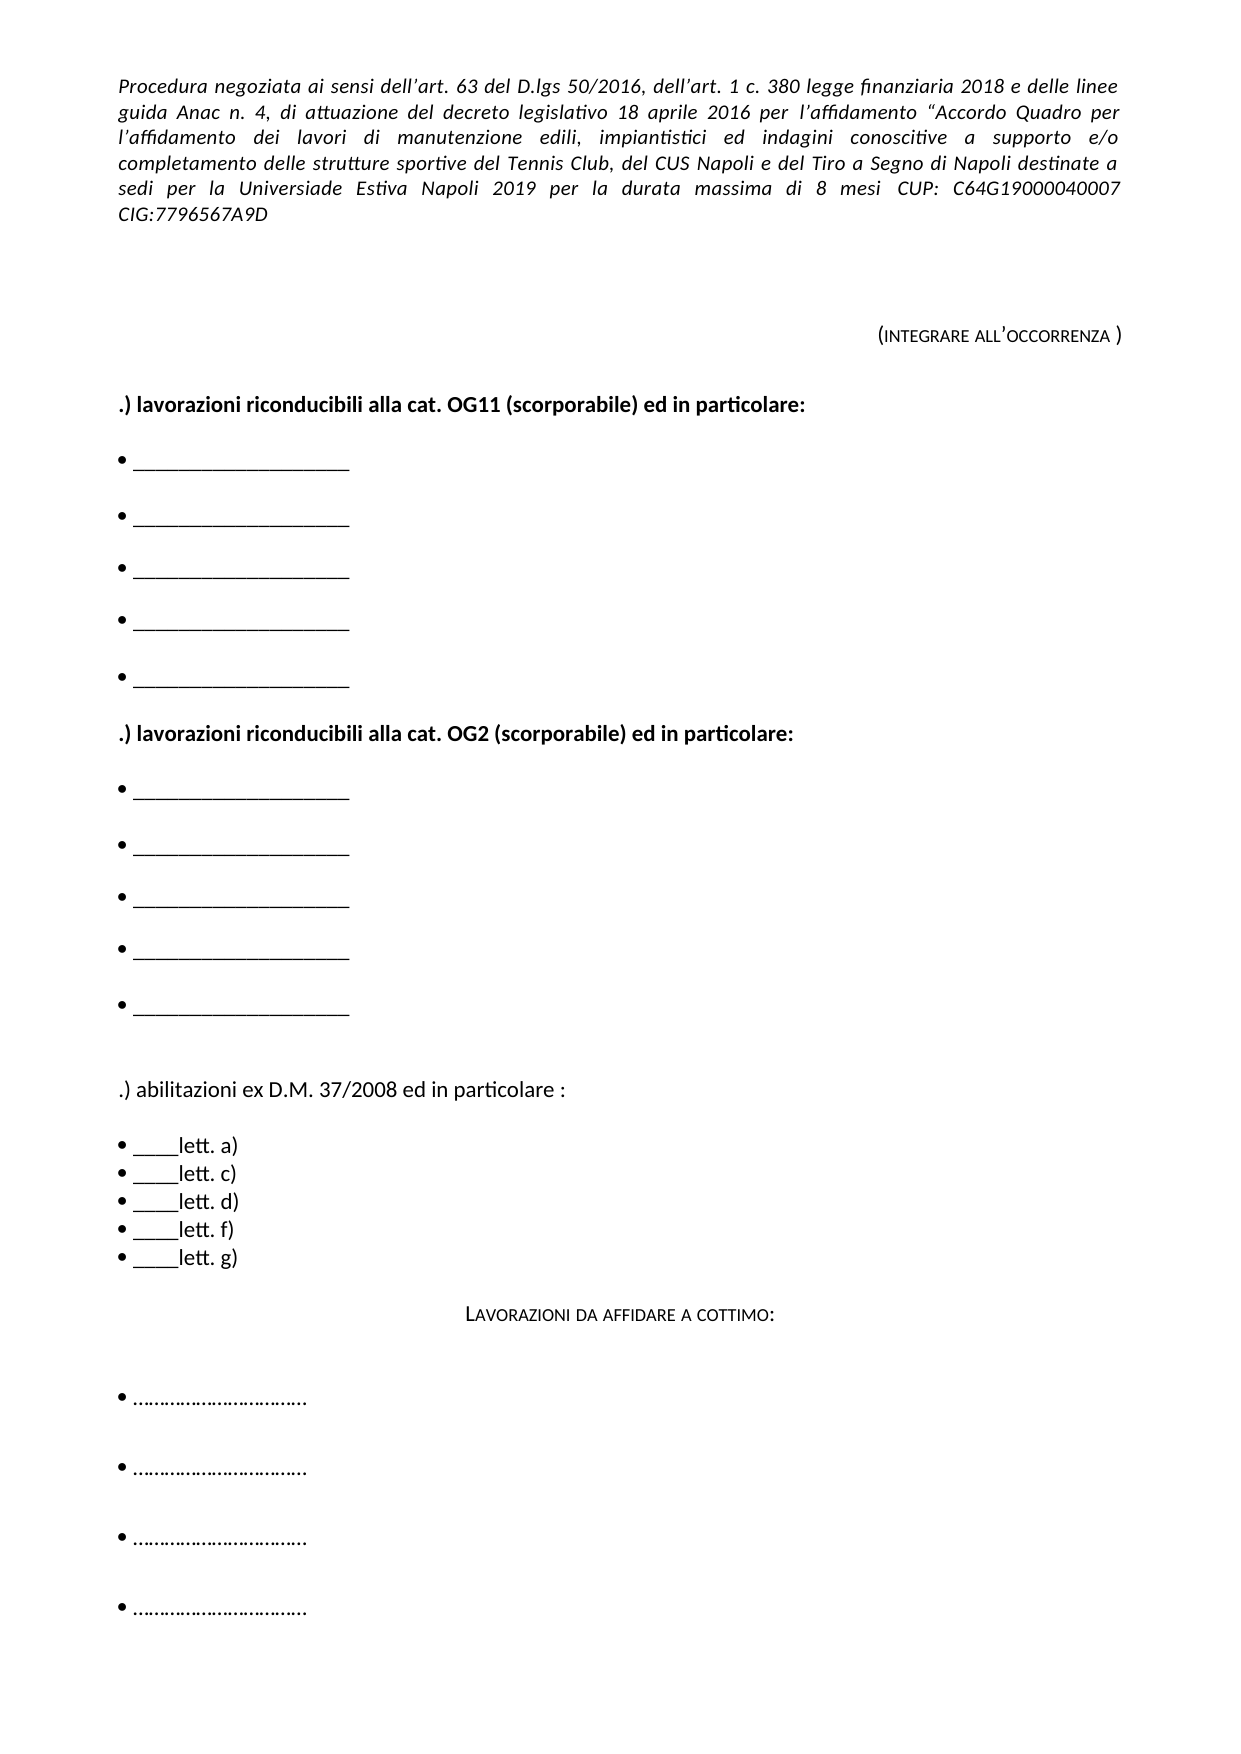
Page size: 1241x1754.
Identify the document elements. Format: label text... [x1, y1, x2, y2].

text (integrare all’occorrenza ) [118, 320, 1122, 348]
text …………………………… [118, 1383, 1063, 1411]
text ___________________ [118, 554, 1063, 582]
text Lavorazioni da affidare a cottimo: [118, 1299, 1122, 1327]
text ___________________ [118, 607, 1063, 634]
text …………………………… [118, 1593, 1063, 1621]
text ___________________ [118, 502, 1063, 530]
text ___________________ [118, 831, 1063, 859]
text ___________________ [118, 935, 1063, 963]
text ___________________ [118, 991, 1063, 1019]
text ____lett. d) [118, 1187, 1063, 1215]
text ____lett. c) [118, 1159, 1063, 1187]
text ____lett. f) [118, 1215, 1063, 1243]
text .) lavorazioni riconducibili alla cat. OG2 (scorporabile) ed in particolare: [118, 719, 1063, 747]
text .) abilitazioni ex D.M. 37/2008 ed in particolare : [118, 1075, 1063, 1103]
text ____lett. a) [118, 1131, 1063, 1159]
text ___________________ [118, 446, 1063, 474]
text ___________________ [118, 775, 1063, 803]
text ___________________ [118, 883, 1063, 911]
text .) lavorazioni riconducibili alla cat. OG11 (scorporabile) ed in particolare: [118, 390, 1063, 418]
text …………………………… [118, 1523, 1063, 1551]
text …………………………… [118, 1453, 1063, 1481]
text ____lett. g) [118, 1243, 1063, 1271]
text ___________________ [118, 663, 1063, 691]
